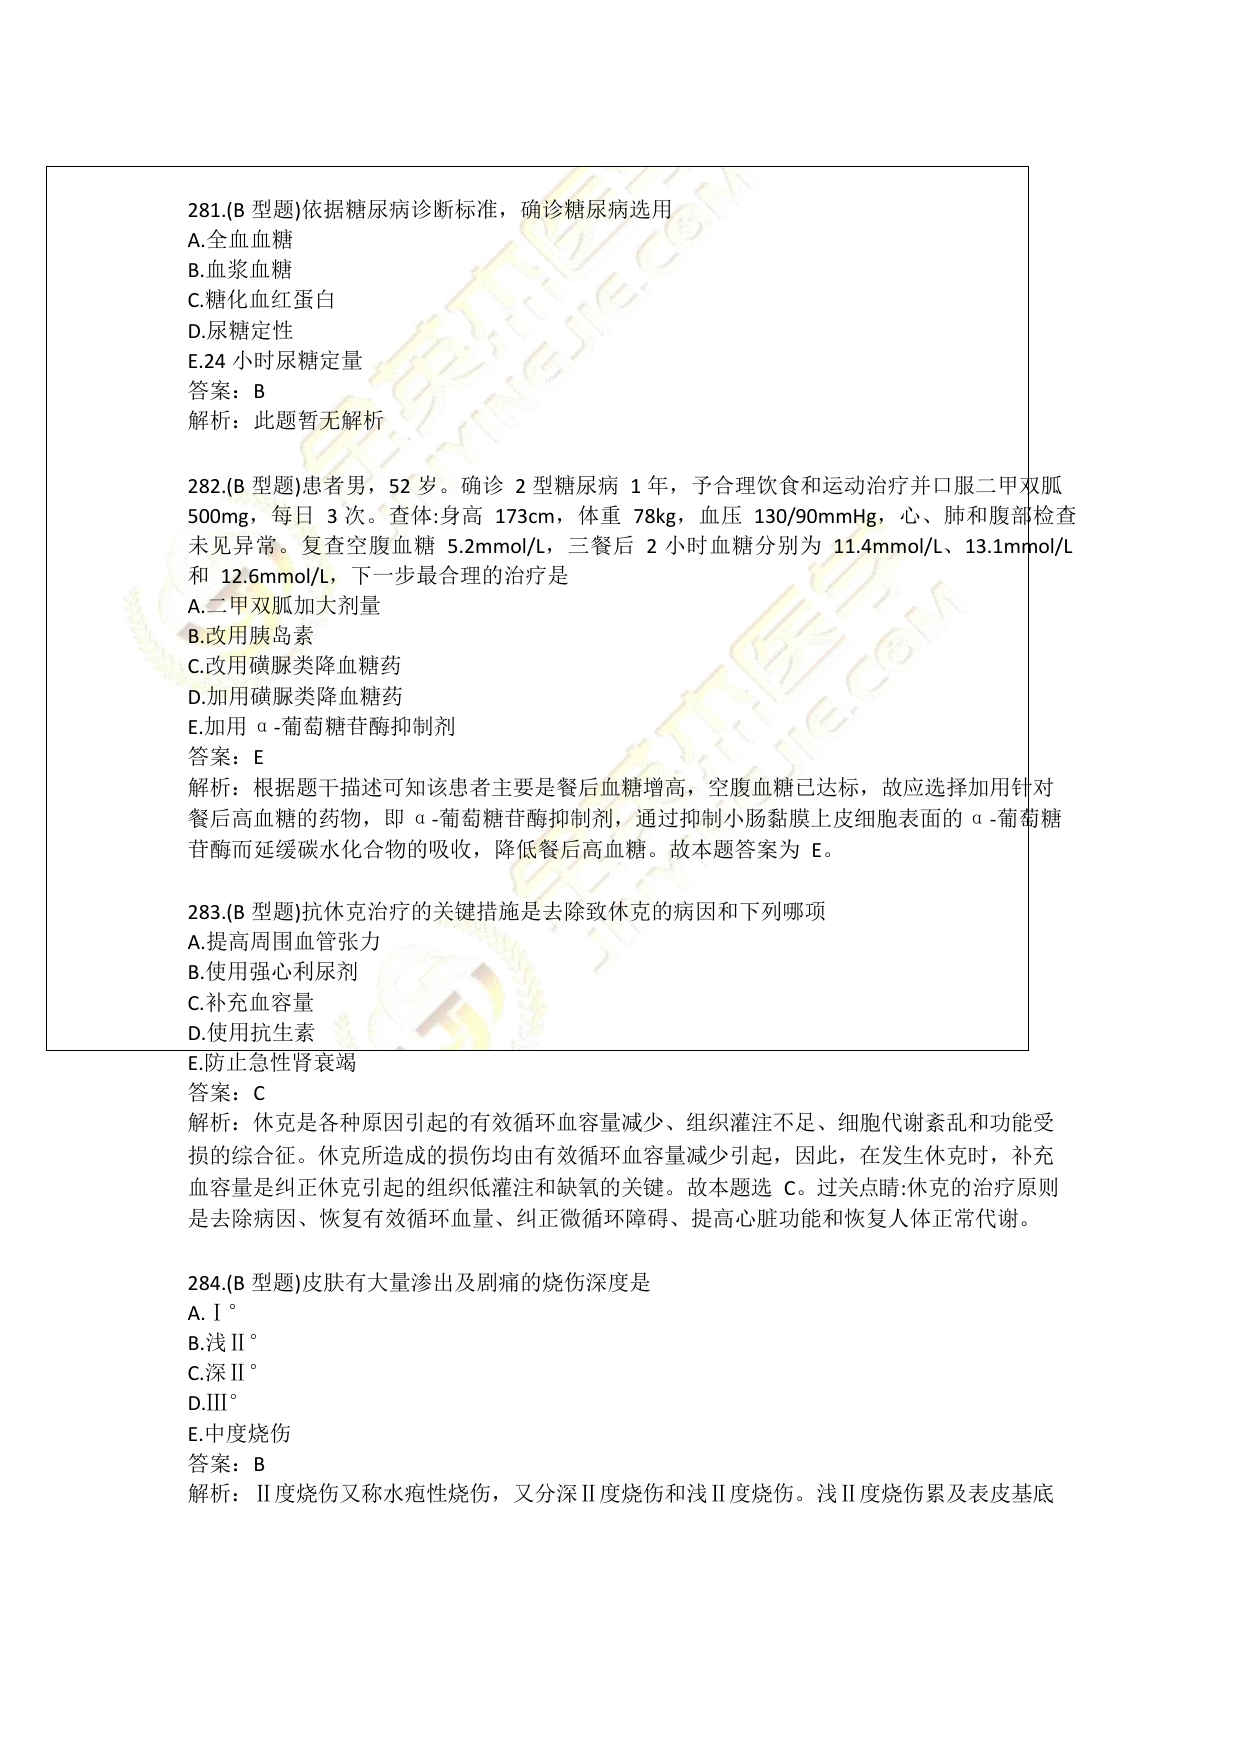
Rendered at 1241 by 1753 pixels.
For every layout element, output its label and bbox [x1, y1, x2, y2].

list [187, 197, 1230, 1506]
picture [47, 167, 1028, 1050]
